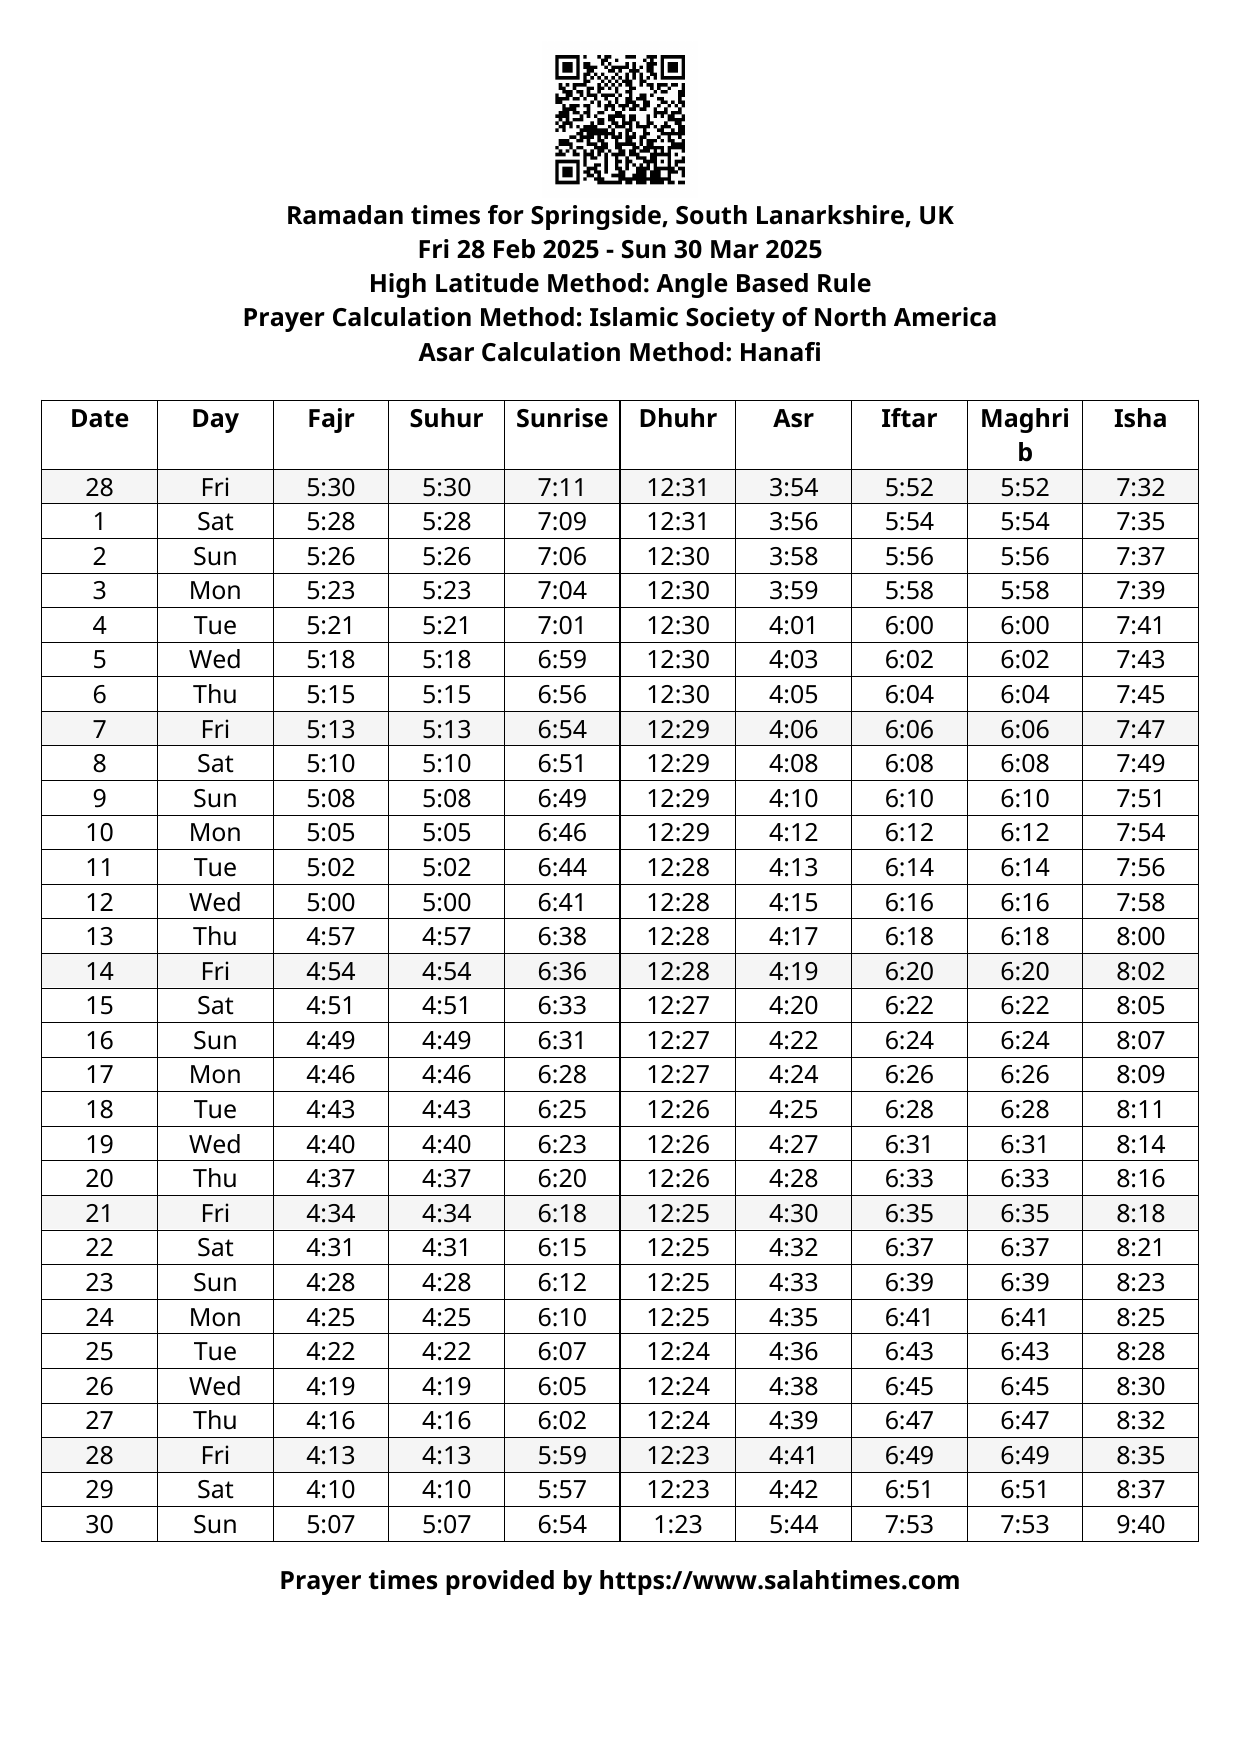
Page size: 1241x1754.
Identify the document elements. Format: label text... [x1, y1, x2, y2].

table_cell 4:49 [274, 1023, 388, 1057]
table_cell 6:20 [505, 1161, 619, 1195]
table_cell 5:28 [389, 504, 504, 538]
table_cell 4:08 [736, 746, 851, 780]
table_cell 4:25 [736, 1092, 851, 1126]
table_cell 4:01 [736, 608, 851, 642]
table_cell 6:24 [852, 1023, 967, 1057]
table_cell 4:42 [736, 1473, 851, 1506]
table_cell 3:59 [736, 574, 851, 607]
table_cell 4:28 [389, 1265, 504, 1299]
table_cell 6:41 [852, 1300, 967, 1333]
table_cell 5:44 [736, 1507, 851, 1541]
table_cell 4:13 [389, 1438, 504, 1472]
text Prayer Calculation Method: Islamic Society of North America [42, 300, 1198, 334]
table_cell 4:57 [389, 919, 504, 953]
table_cell 21 [42, 1196, 157, 1229]
table_cell 4:10 [389, 1473, 504, 1506]
table_cell 5:57 [505, 1473, 619, 1506]
table_cell 8:25 [1083, 1300, 1198, 1333]
table_cell 4:28 [736, 1161, 851, 1195]
table_cell 6:14 [968, 850, 1082, 884]
table_cell 12:27 [621, 1058, 735, 1091]
table_cell 6:36 [505, 954, 619, 987]
table_cell 7:41 [1083, 608, 1198, 642]
table_cell 29 [42, 1473, 157, 1506]
table_cell Fri [158, 1438, 273, 1472]
table_cell 6:37 [968, 1231, 1082, 1264]
table_cell 8:37 [1083, 1473, 1198, 1506]
table_cell 16 [42, 1023, 157, 1057]
table_cell 4:13 [274, 1438, 388, 1472]
table_cell 4:13 [736, 850, 851, 884]
table_cell 5:07 [274, 1507, 388, 1541]
table_cell 6:26 [852, 1058, 967, 1091]
table_cell 12:23 [621, 1473, 735, 1506]
table_cell 5:23 [389, 574, 504, 607]
table_cell 5:26 [389, 539, 504, 572]
table_cell 6:22 [852, 989, 967, 1022]
table_cell 5:07 [389, 1507, 504, 1541]
table_cell 6:33 [505, 989, 619, 1022]
table_cell 6:23 [505, 1127, 619, 1160]
table_cell 4:46 [389, 1058, 504, 1091]
table_cell 6:08 [968, 746, 1082, 780]
table_cell 4:22 [736, 1023, 851, 1057]
table_cell 9:40 [1083, 1507, 1198, 1541]
table_cell 12:27 [621, 989, 735, 1022]
table_cell 5:00 [274, 885, 388, 918]
table_cell Thu [158, 1404, 273, 1437]
table_cell Sun [158, 1265, 273, 1299]
table_cell 6:07 [505, 1334, 619, 1368]
table_cell 6:46 [505, 816, 619, 849]
table_cell 6:02 [852, 643, 967, 676]
table_cell 6:18 [505, 1196, 619, 1229]
table_cell 8:23 [1083, 1265, 1198, 1299]
table_cell 7:43 [1083, 643, 1198, 676]
table_cell 7:39 [1083, 574, 1198, 607]
table_cell 12:29 [621, 781, 735, 814]
table_cell 18 [42, 1092, 157, 1126]
table_cell 6:54 [505, 712, 619, 745]
table_cell 6:37 [852, 1231, 967, 1264]
table_cell 6:31 [505, 1023, 619, 1057]
table_header Isha [1083, 401, 1198, 469]
table_cell 13 [42, 919, 157, 953]
table_cell 6:12 [505, 1265, 619, 1299]
table_cell Thu [158, 919, 273, 953]
table_cell 4:10 [736, 781, 851, 814]
table_cell 4:17 [736, 919, 851, 953]
table_cell 5:52 [968, 470, 1082, 503]
table_cell 8:14 [1083, 1127, 1198, 1160]
table_cell 4:37 [389, 1161, 504, 1195]
table_cell 26 [42, 1369, 157, 1402]
table_cell 6:02 [505, 1404, 619, 1437]
table_cell 6:31 [852, 1127, 967, 1160]
table_cell 6:35 [968, 1196, 1082, 1229]
table_cell 6:08 [852, 746, 967, 780]
table_cell 4:06 [736, 712, 851, 745]
table_header Date [42, 401, 157, 469]
table_cell 5:54 [852, 504, 967, 538]
table_cell Fri [158, 1196, 273, 1229]
table_cell 4:25 [274, 1300, 388, 1333]
table_cell 6:28 [505, 1058, 619, 1091]
text Fri 28 Feb 2025 - Sun 30 Mar 2025 [42, 232, 1198, 266]
table_cell 6:56 [505, 677, 619, 711]
table_cell 4:40 [274, 1127, 388, 1160]
table_cell 6:10 [968, 781, 1082, 814]
table_cell 5:13 [389, 712, 504, 745]
table_cell 12:30 [621, 677, 735, 711]
table_cell 6:35 [852, 1196, 967, 1229]
table_cell 6:12 [968, 816, 1082, 849]
table_header Sunrise [505, 401, 619, 469]
table_cell 4:16 [274, 1404, 388, 1437]
table_cell 4:15 [736, 885, 851, 918]
table_cell Mon [158, 574, 273, 607]
table_cell 12:28 [621, 885, 735, 918]
table_cell 8:28 [1083, 1334, 1198, 1368]
table_cell 12:30 [621, 643, 735, 676]
table_cell 12:26 [621, 1161, 735, 1195]
table_cell 4:51 [274, 989, 388, 1022]
table_header Asr [736, 401, 851, 469]
table_cell 6:44 [505, 850, 619, 884]
table_cell 7:56 [1083, 850, 1198, 884]
table_cell Sun [158, 781, 273, 814]
table_cell 6:00 [968, 608, 1082, 642]
table_cell 5:05 [389, 816, 504, 849]
table_cell 5:08 [389, 781, 504, 814]
table_cell 6:59 [505, 643, 619, 676]
table_cell 12:28 [621, 850, 735, 884]
table_cell 14 [42, 954, 157, 987]
table_cell 10 [42, 816, 157, 849]
table_cell 4:57 [274, 919, 388, 953]
table_cell 12:29 [621, 712, 735, 745]
table_cell 6:45 [968, 1369, 1082, 1402]
table_cell 5:28 [274, 504, 388, 538]
table_cell 6:49 [505, 781, 619, 814]
table_cell 6:24 [968, 1023, 1082, 1057]
table_cell Sat [158, 989, 273, 1022]
table_cell 5:54 [968, 504, 1082, 538]
text High Latitude Method: Angle Based Rule [42, 266, 1198, 300]
table_cell 6:54 [505, 1507, 619, 1541]
table_cell 4:41 [736, 1438, 851, 1472]
table_cell 8:11 [1083, 1092, 1198, 1126]
table_cell Wed [158, 1127, 273, 1160]
table_cell 5:15 [389, 677, 504, 711]
table_cell 6:39 [852, 1265, 967, 1299]
table_cell 12:25 [621, 1265, 735, 1299]
table_cell 12:31 [621, 470, 735, 503]
picture [542, 41, 699, 198]
table_cell 8:16 [1083, 1161, 1198, 1195]
table_cell 6:28 [852, 1092, 967, 1126]
table_cell 5:30 [274, 470, 388, 503]
table_cell 4:37 [274, 1161, 388, 1195]
table_cell Sat [158, 1473, 273, 1506]
table_cell 8:21 [1083, 1231, 1198, 1264]
table_cell 12:25 [621, 1196, 735, 1229]
table_cell 4:49 [389, 1023, 504, 1057]
table_cell 6:10 [852, 781, 967, 814]
text Ramadan times for Springside, South Lanarkshire, UK [42, 198, 1198, 232]
table_cell 5:52 [852, 470, 967, 503]
table_cell 4:34 [389, 1196, 504, 1229]
table_cell 12:24 [621, 1404, 735, 1437]
table_cell 5:56 [968, 539, 1082, 572]
table_cell 6:47 [968, 1404, 1082, 1437]
table_cell Sun [158, 1507, 273, 1541]
table_cell 5:10 [274, 746, 388, 780]
table_cell 4:19 [274, 1369, 388, 1402]
table_cell 4:19 [736, 954, 851, 987]
table_cell 6:41 [505, 885, 619, 918]
table_cell 23 [42, 1265, 157, 1299]
table_cell Sat [158, 504, 273, 538]
table_cell 1:23 [621, 1507, 735, 1541]
table_cell 27 [42, 1404, 157, 1437]
table_cell 12:25 [621, 1300, 735, 1333]
table_cell 4:12 [736, 816, 851, 849]
table_cell 6:49 [852, 1438, 967, 1472]
text Prayer times provided by https://www.salahtimes.com [42, 1563, 1198, 1597]
table_cell Fri [158, 470, 273, 503]
table_cell 12:30 [621, 539, 735, 572]
table_cell 7:53 [852, 1507, 967, 1541]
table_cell 7:51 [1083, 781, 1198, 814]
table_cell 5:59 [505, 1438, 619, 1472]
table_cell 4:35 [736, 1300, 851, 1333]
table_cell 8:09 [1083, 1058, 1198, 1091]
table_cell 5:15 [274, 677, 388, 711]
table_cell 19 [42, 1127, 157, 1160]
table_cell 5:08 [274, 781, 388, 814]
table_cell 6:04 [852, 677, 967, 711]
table_cell 7:45 [1083, 677, 1198, 711]
table_cell 12:25 [621, 1231, 735, 1264]
table_cell 6:18 [968, 919, 1082, 953]
table_cell 12:26 [621, 1092, 735, 1126]
table_cell 5:05 [274, 816, 388, 849]
table_cell 6:20 [852, 954, 967, 987]
table_cell 12:31 [621, 504, 735, 538]
table_cell 5:26 [274, 539, 388, 572]
table_cell 4:20 [736, 989, 851, 1022]
table_cell 8:32 [1083, 1404, 1198, 1437]
table_cell 4:22 [274, 1334, 388, 1368]
table_cell 4:46 [274, 1058, 388, 1091]
table_cell 7:32 [1083, 470, 1198, 503]
table_cell 5:30 [389, 470, 504, 503]
table_cell 7:11 [505, 470, 619, 503]
table_cell 17 [42, 1058, 157, 1091]
table_cell 4:33 [736, 1265, 851, 1299]
table_cell 6:51 [852, 1473, 967, 1506]
table_cell 4:36 [736, 1334, 851, 1368]
table_cell 6:45 [852, 1369, 967, 1402]
table_cell 6:49 [968, 1438, 1082, 1472]
table_cell 6:47 [852, 1404, 967, 1437]
table_cell 5:56 [852, 539, 967, 572]
table_cell 6:43 [968, 1334, 1082, 1368]
table_cell 5:00 [389, 885, 504, 918]
table_cell 8:05 [1083, 989, 1198, 1022]
table_cell 4:38 [736, 1369, 851, 1402]
table_cell 6:02 [968, 643, 1082, 676]
table_cell 4:22 [389, 1334, 504, 1368]
table_cell 6:18 [852, 919, 967, 953]
table_cell 5 [42, 643, 157, 676]
table_cell 4:03 [736, 643, 851, 676]
table_cell Tue [158, 1334, 273, 1368]
table_cell 3:56 [736, 504, 851, 538]
table_cell Sat [158, 746, 273, 780]
table_cell 28 [42, 1438, 157, 1472]
table_cell 6:16 [852, 885, 967, 918]
table_cell 7:01 [505, 608, 619, 642]
table_cell 7:09 [505, 504, 619, 538]
table_cell 5:58 [968, 574, 1082, 607]
table_cell Tue [158, 608, 273, 642]
table_cell 6:38 [505, 919, 619, 953]
table_cell 20 [42, 1161, 157, 1195]
table_cell 6:43 [852, 1334, 967, 1368]
table_cell 15 [42, 989, 157, 1022]
table_cell 6:16 [968, 885, 1082, 918]
table_cell 25 [42, 1334, 157, 1368]
table_cell 7:47 [1083, 712, 1198, 745]
table_header Dhuhr [621, 401, 735, 469]
table_cell Mon [158, 816, 273, 849]
table_cell 5:02 [274, 850, 388, 884]
table_cell 6:26 [968, 1058, 1082, 1091]
table_cell Sun [158, 539, 273, 572]
table_cell 4:54 [274, 954, 388, 987]
table_cell Thu [158, 1161, 273, 1195]
table_cell 12 [42, 885, 157, 918]
table_cell Mon [158, 1058, 273, 1091]
table_cell 8:00 [1083, 919, 1198, 953]
table_cell 12:30 [621, 574, 735, 607]
table_cell 3 [42, 574, 157, 607]
table_cell 4:27 [736, 1127, 851, 1160]
table_cell 6:10 [505, 1300, 619, 1333]
table_cell 6:06 [968, 712, 1082, 745]
table_cell 12:29 [621, 816, 735, 849]
text Asar Calculation Method: Hanafi [42, 334, 1198, 368]
table_cell 6:12 [852, 816, 967, 849]
table_cell 4:16 [389, 1404, 504, 1437]
table_cell 6:39 [968, 1265, 1082, 1299]
table_cell 4:32 [736, 1231, 851, 1264]
table_cell 12:26 [621, 1127, 735, 1160]
table_cell 6:05 [505, 1369, 619, 1402]
table_cell 5:18 [274, 643, 388, 676]
table_cell 12:28 [621, 954, 735, 987]
table_cell 2 [42, 539, 157, 572]
table_cell 6:06 [852, 712, 967, 745]
table_cell 6:00 [852, 608, 967, 642]
table_cell 8:18 [1083, 1196, 1198, 1229]
table_cell 3:54 [736, 470, 851, 503]
table_cell 6 [42, 677, 157, 711]
table_cell 12:30 [621, 608, 735, 642]
table_cell Sat [158, 1231, 273, 1264]
table_cell 5:13 [274, 712, 388, 745]
table_cell 3:58 [736, 539, 851, 572]
table_cell 5:18 [389, 643, 504, 676]
table_cell 5:58 [852, 574, 967, 607]
table_cell 7 [42, 712, 157, 745]
table_cell 4:30 [736, 1196, 851, 1229]
table_cell 12:23 [621, 1438, 735, 1472]
table_cell 11 [42, 850, 157, 884]
table_cell 4:10 [274, 1473, 388, 1506]
table_cell 4:39 [736, 1404, 851, 1437]
table_cell Fri [158, 954, 273, 987]
table_cell 6:04 [968, 677, 1082, 711]
table_cell 7:54 [1083, 816, 1198, 849]
table_cell 6:25 [505, 1092, 619, 1126]
table_cell Sun [158, 1023, 273, 1057]
table_cell Thu [158, 677, 273, 711]
table_cell 12:24 [621, 1369, 735, 1402]
table_cell 22 [42, 1231, 157, 1264]
table_cell 4:19 [389, 1369, 504, 1402]
table_cell Wed [158, 1369, 273, 1402]
table_cell 7:35 [1083, 504, 1198, 538]
table_cell 7:04 [505, 574, 619, 607]
table_cell Tue [158, 1092, 273, 1126]
table_cell 6:20 [968, 954, 1082, 987]
table_cell 4:31 [389, 1231, 504, 1264]
table_cell 4:40 [389, 1127, 504, 1160]
table_cell 5:21 [274, 608, 388, 642]
table_cell 24 [42, 1300, 157, 1333]
table_cell 7:53 [968, 1507, 1082, 1541]
table_header Suhur [389, 401, 504, 469]
table_cell Wed [158, 885, 273, 918]
table_cell 6:14 [852, 850, 967, 884]
table_cell 5:23 [274, 574, 388, 607]
table_cell 6:33 [852, 1161, 967, 1195]
table_cell 4:05 [736, 677, 851, 711]
table_cell 6:41 [968, 1300, 1082, 1333]
table_cell 12:29 [621, 746, 735, 780]
table_cell 6:28 [968, 1092, 1082, 1126]
table_cell 6:22 [968, 989, 1082, 1022]
table_cell Fri [158, 712, 273, 745]
table_cell 4:28 [274, 1265, 388, 1299]
table_cell 6:51 [968, 1473, 1082, 1506]
table_cell 5:02 [389, 850, 504, 884]
table_cell Tue [158, 850, 273, 884]
table_header Fajr [274, 401, 388, 469]
table_cell 1 [42, 504, 157, 538]
table_cell 6:31 [968, 1127, 1082, 1160]
table_cell 5:10 [389, 746, 504, 780]
table_header Maghrib [968, 401, 1082, 469]
table_cell 6:15 [505, 1231, 619, 1264]
table_cell 5:21 [389, 608, 504, 642]
table_cell 4:24 [736, 1058, 851, 1091]
table_cell 28 [42, 470, 157, 503]
table_cell 4:31 [274, 1231, 388, 1264]
table_cell 7:58 [1083, 885, 1198, 918]
table_cell 4:25 [389, 1300, 504, 1333]
table_cell 8 [42, 746, 157, 780]
table_header Iftar [852, 401, 967, 469]
table_cell 12:27 [621, 1023, 735, 1057]
table_cell 4:34 [274, 1196, 388, 1229]
table_cell 8:02 [1083, 954, 1198, 987]
table_cell 4 [42, 608, 157, 642]
table_cell 4:43 [274, 1092, 388, 1126]
table_cell 9 [42, 781, 157, 814]
table_cell 6:51 [505, 746, 619, 780]
table_cell 8:30 [1083, 1369, 1198, 1402]
table_cell 30 [42, 1507, 157, 1541]
table_header Day [158, 401, 273, 469]
table_cell 12:28 [621, 919, 735, 953]
table_cell 6:33 [968, 1161, 1082, 1195]
table_cell 7:49 [1083, 746, 1198, 780]
table_cell 4:51 [389, 989, 504, 1022]
table_cell 7:37 [1083, 539, 1198, 572]
table_cell 4:54 [389, 954, 504, 987]
table_cell 8:35 [1083, 1438, 1198, 1472]
table_cell Wed [158, 643, 273, 676]
table_cell 7:06 [505, 539, 619, 572]
table_cell 4:43 [389, 1092, 504, 1126]
table_cell 12:24 [621, 1334, 735, 1368]
table_cell 8:07 [1083, 1023, 1198, 1057]
table_cell Mon [158, 1300, 273, 1333]
